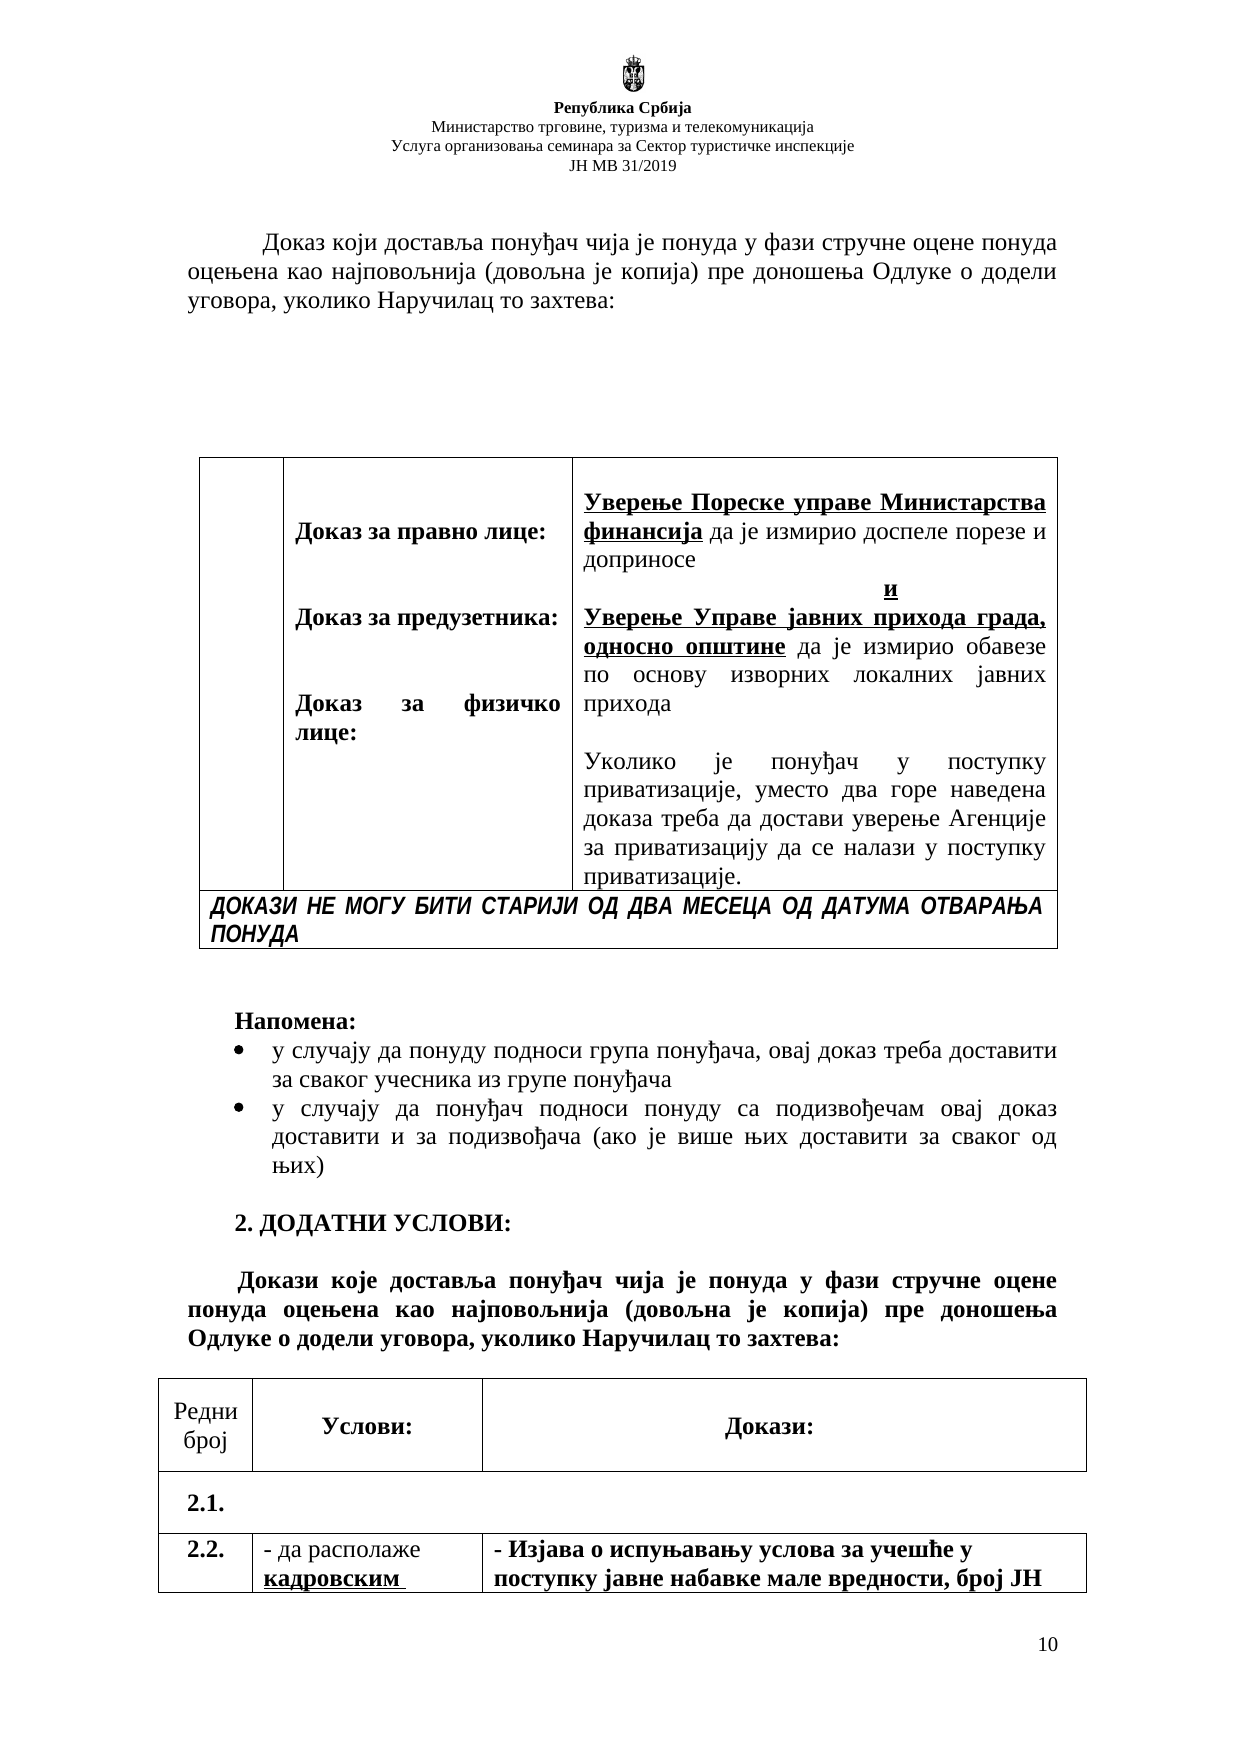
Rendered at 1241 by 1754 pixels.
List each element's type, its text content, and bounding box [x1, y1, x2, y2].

table_header Услови: [253, 1379, 482, 1471]
list у случају да понуђач подноси понуду са подизвођечам овај доказ доставити и за подизвођача (ако је више њих доставити за сваког од њих) [234, 1093, 1058, 1179]
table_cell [253, 1534, 482, 1592]
list у случају да понуду подноси група понуђача, овај доказ треба доставити за сваког учесника из групе понуђача [234, 1035, 1058, 1093]
table_header Уверење Пореске управе Министарства финансија да је измирио доспеле порезе и доприносе и Уверење Управе јавних прихода града, односно општине да је измирио обавезе по основу изворних локалних јавних прихода Уколико је понуђач у поступку приватизације, уместо два горе наведена доказа треба да достави уверење Агенције за приватизацију да се налази у поступку приватизације. [573, 458, 1057, 889]
table_cell ДОКАЗИ НЕ МОГУ БИTИ СТАРИЈИ ОД ДВА МЕСЕЦА ОД ДАТУМА ОТВАРАЊА ПОНУДА [200, 891, 1057, 948]
text Доказ који доставља понуђач чија је понуда у фази стручне оцене понуда оцењена као најповољнија (довољна је копија) пре доношења Одлуке о додели уговора, уколико Наручилац то захтева: [187, 227, 1058, 313]
text Докази које доставља понуђач чија је понуда у фази стручне оцене понуда оцењена као најповољнија (довољна је копија) пре доношења Одлуке о додели уговора, уколико Наручилац то захтева: [187, 1266, 1058, 1352]
table_header Докази: [483, 1379, 1086, 1471]
text Напомена: [234, 1006, 1058, 1035]
table_header Доказ за правно лице: Доказ за предузетника: Доказ за физичко лице: [284, 458, 572, 889]
text 2. ДОДАТНИ УСЛОВИ: [234, 1208, 1058, 1236]
table_header Редни број [159, 1379, 252, 1471]
table_cell 2.2. [159, 1534, 252, 1592]
table_cell 2.1. [159, 1472, 252, 1533]
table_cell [483, 1534, 1086, 1592]
table_header [200, 458, 283, 889]
